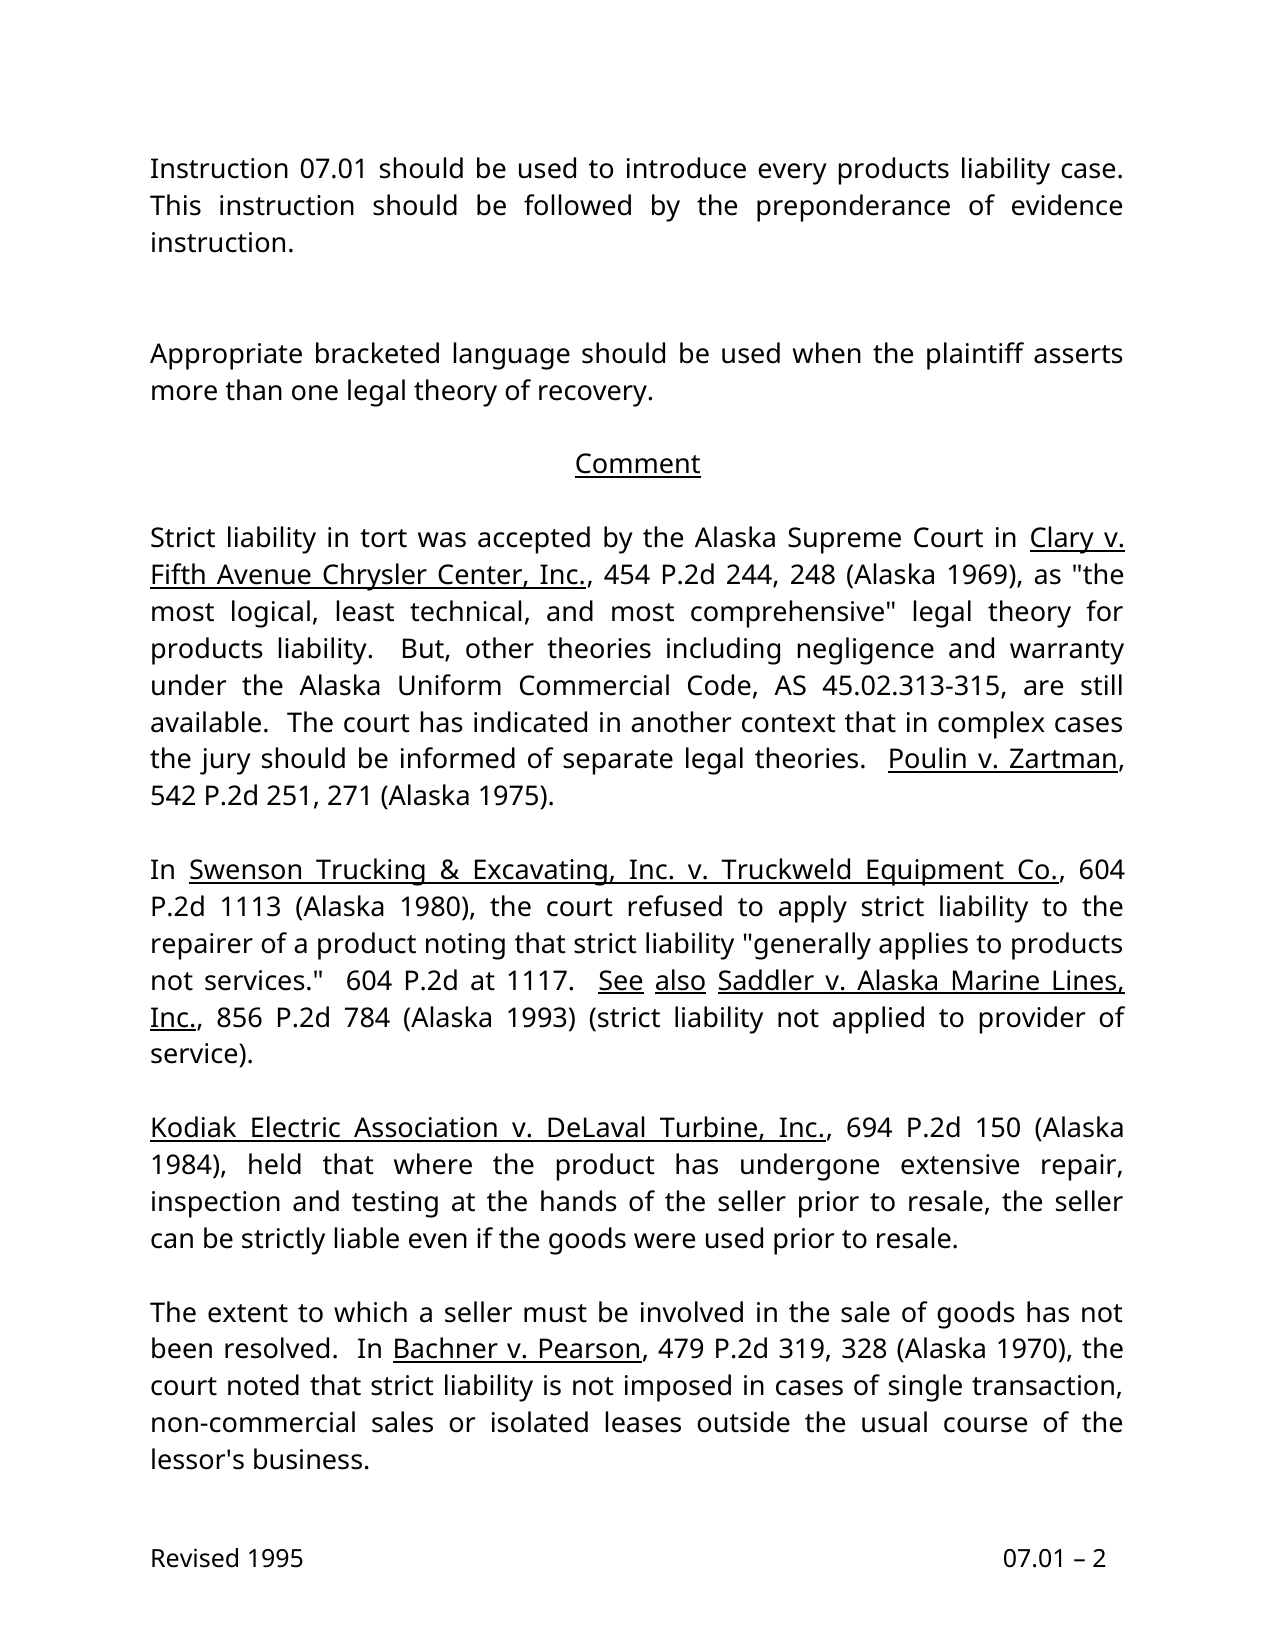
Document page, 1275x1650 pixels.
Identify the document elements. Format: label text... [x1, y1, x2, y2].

text Instruction 07.01 should be used to introduce every products liability case. This instruction should be followed by the preponderance of evidence instruction. [150, 150, 1125, 261]
text Comment [150, 445, 1125, 482]
text Appropriate bracketed language should be used when the plaintiff asserts more than one legal theory of recovery. [150, 334, 1125, 408]
text The extent to which a seller must be involved in the sale of goods has not been resolved. In Bachner v. Pearson, 479 P.2d 319, 328 (Alaska 1970), the court noted that strict liability is not imposed in cases of single transaction, non-commercial sales or isolated leases outside the usual course of the lessor's business. [150, 1293, 1125, 1477]
text Strict liability in tort was accepted by the Alaska Supreme Court in Clary v. Fifth Avenue Chrysler Center, Inc., 454 P.2d 244, 248 (Alaska 1969), as "the most logical, least technical, and most comprehensive" legal theory for products liability. But, other theories including negligence and warranty under the Alaska Uniform Commercial Code, AS 45.02.313-315, are still available. The court has indicated in another context that in complex cases the jury should be informed of separate legal theories. Poulin v. Zartman, 542 P.2d 251, 271 (Alaska 1975). [150, 519, 1125, 814]
text In Swenson Trucking & Excavating, Inc. v. Truckweld Equipment Co., 604 P.2d 1113 (Alaska 1980), the court refused to apply strict liability to the repairer of a product noting that strict liability "generally applies to products not services." 604 P.2d at 1117. See also Saddler v. Alaska Marine Lines, Inc., 856 P.2d 784 (Alaska 1993) (strict liability not applied to provider of service). [150, 851, 1125, 1072]
text Kodiak Electric Association v. DeLaval Turbine, Inc., 694 P.2d 150 (Alaska 1984), held that where the product has undergone extensive repair, inspection and testing at the hands of the seller prior to resale, the seller can be strictly liable even if the goods were used prior to resale. [150, 1109, 1125, 1256]
